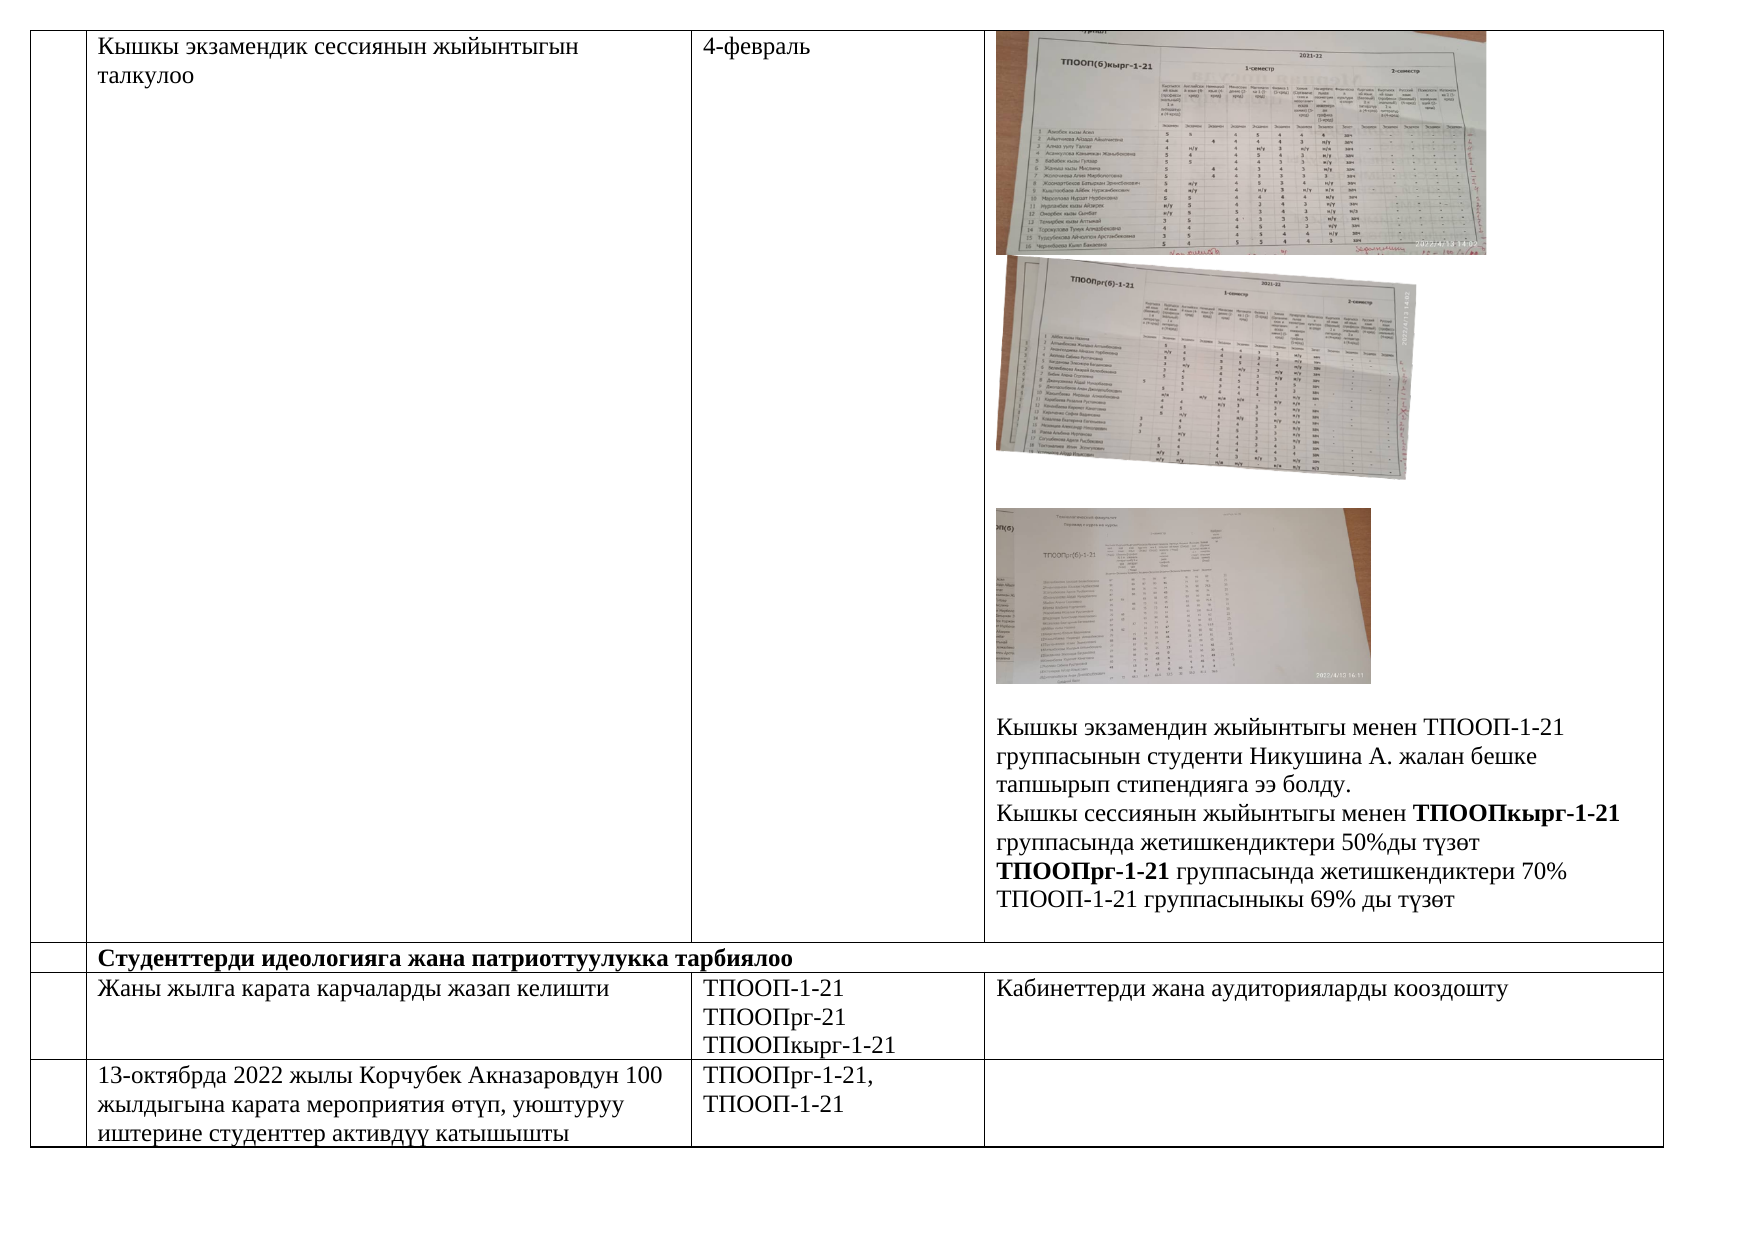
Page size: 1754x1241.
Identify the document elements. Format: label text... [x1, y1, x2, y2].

table_cell ТПООП-1-21 ТПООПрг-21 ТПООПкырг-1-21 [692, 973, 984, 1059]
table_cell 4-февраль [692, 31, 984, 942]
table_cell [31, 31, 86, 942]
table_cell [31, 943, 86, 972]
table_cell [985, 1060, 1663, 1146]
table_cell Жаны жылга карата карчаларды жазап келишти [87, 973, 691, 1059]
picture [996, 31, 1487, 480]
table_cell 13-октябрда 2022 жылы Корчубек Акназаровдун 100 жылдыгына карата мероприятия өтүп, уюштуруу иштерине студенттер активдүү катышышты [87, 1060, 691, 1146]
table_cell [31, 1060, 86, 1146]
table_cell Кабинеттерди жана аудиторияларды кооздошту [985, 973, 1663, 1059]
table_cell Кышкы экзамендик сессиянын жыйынтыгын талкулоо [87, 31, 691, 942]
picture [996, 508, 1371, 684]
table_cell Кышкы экзамендин жыйынтыгы менен ТПООП-1-21 группасынын студенти Никушина А. жалан бешке тапшырып стипендияга ээ болду. Кышкы сессиянын жыйынтыгы менен ТПООПкырг-1-21 группасында жетишкендиктери 50%ды түзөт ТПООПрг-1-21 группасында жетишкендиктери 70% ТПООП-1-21 группасыныкы 69% ды түзөт [985, 31, 1663, 942]
table_cell Студенттерди идеологияга жана патриоттуулукка тарбиялоо [87, 943, 1663, 972]
table_cell [31, 973, 86, 1059]
table_cell ТПООПрг-1-21, ТПООП-1-21 [692, 1060, 984, 1146]
